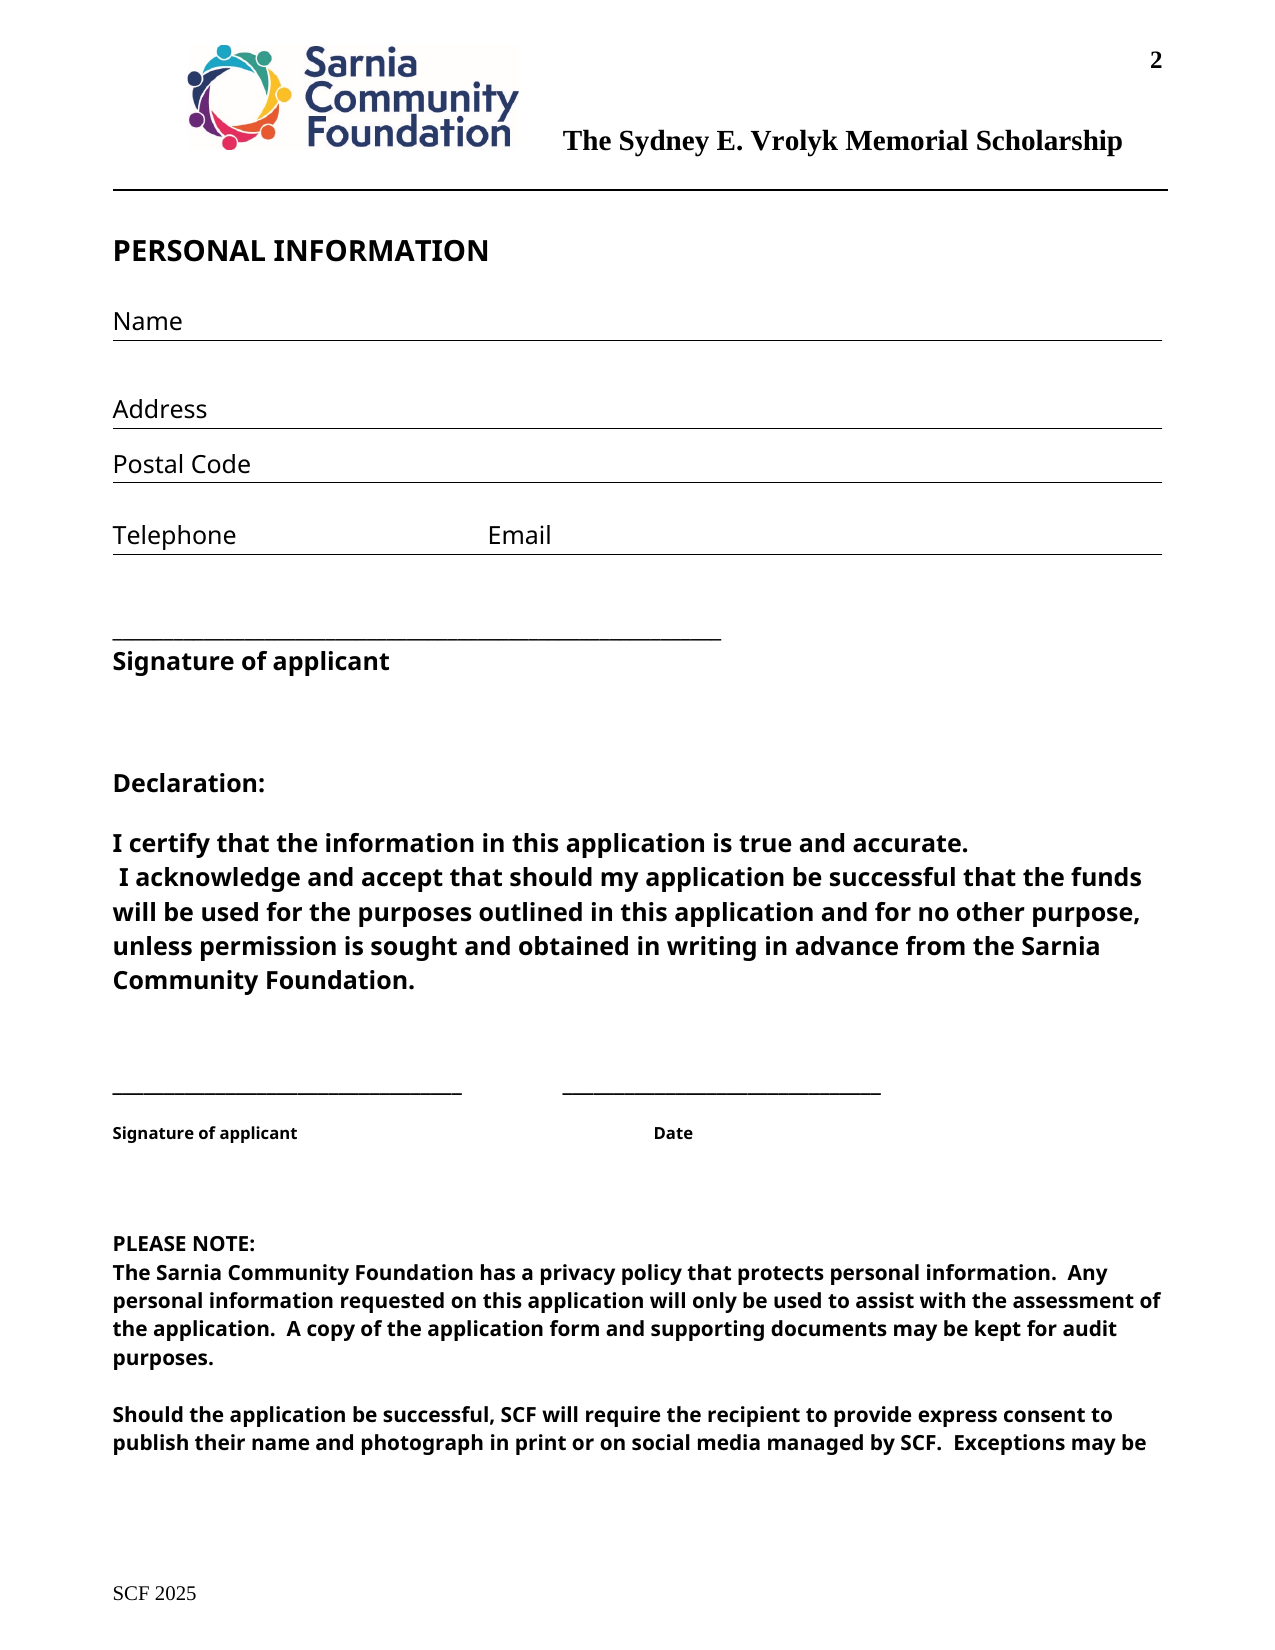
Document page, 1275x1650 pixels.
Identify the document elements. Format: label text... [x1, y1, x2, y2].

text PLEASE NOTE: [112, 1229, 1162, 1258]
text Signature of applicant [112, 644, 1162, 678]
text __________________________________ _______________________________ [112, 1064, 1162, 1098]
subtitle Name [112, 304, 1162, 341]
text I acknowledge and accept that should my application be successful that the funds will be used for the purposes outlined in this application and for no other purpose, unless permission is sought and obtained in writing in advance from the Sarnia Community Foundation. [112, 860, 1162, 996]
text Address [112, 392, 1162, 429]
text Telephone Email [112, 517, 1162, 555]
text Postal Code [112, 446, 1162, 483]
text I certify that the information in this application is true and accurate. [112, 826, 1162, 860]
text PERSONAL INFORMATION [112, 230, 1162, 270]
text The Sarnia Community Foundation has a privacy policy that protects personal information. Any personal information requested on this application will only be used to assist with the assessment of the application. A copy of the application form and supporting documents may be kept for audit purposes. [112, 1258, 1162, 1371]
text ____________________________________________________________ [112, 613, 1162, 644]
picture [187, 45, 519, 150]
text Declaration: [112, 766, 1162, 800]
text Signature of applicant Date [112, 1121, 1162, 1144]
